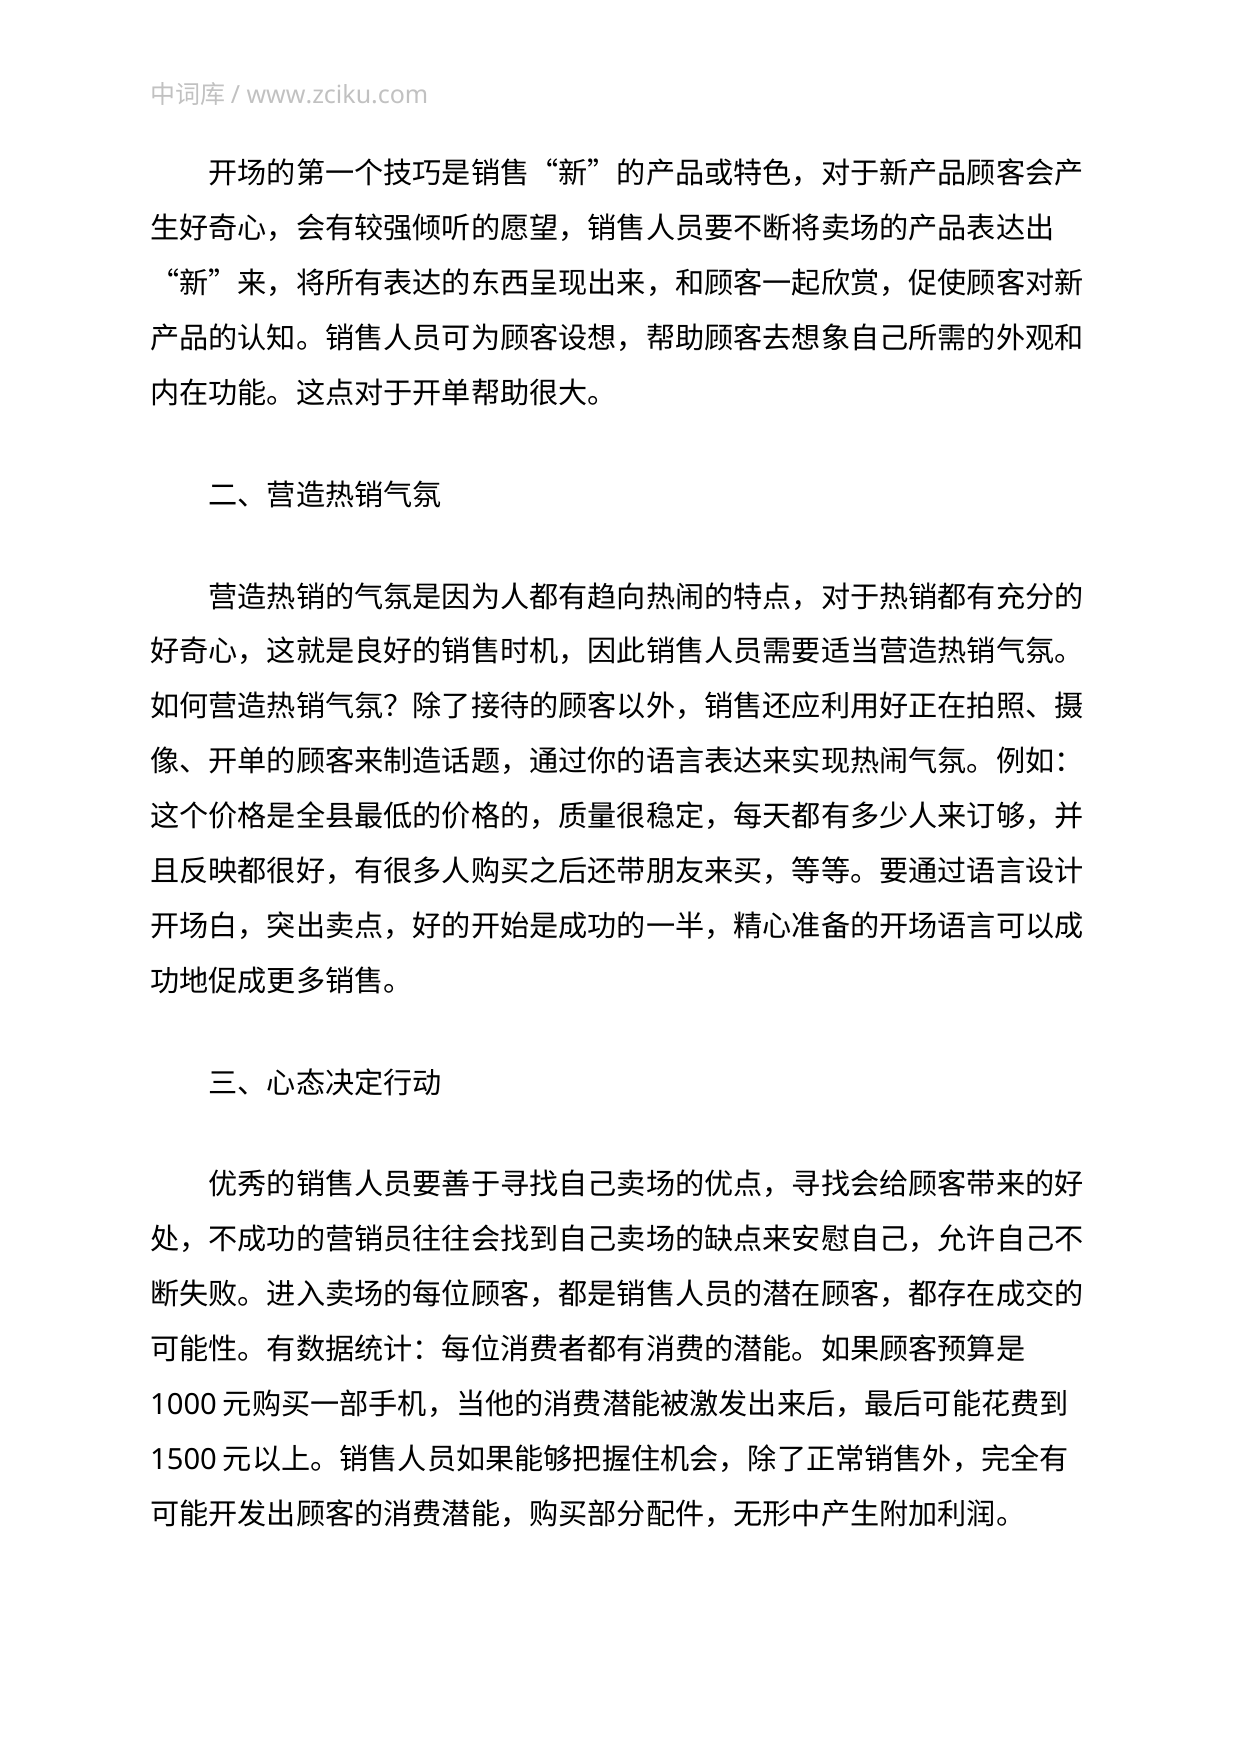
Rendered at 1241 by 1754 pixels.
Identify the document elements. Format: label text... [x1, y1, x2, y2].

text 二、营造热销气氛 [150, 471, 1090, 514]
text 营造热销的气氛是因为人都有趋向热闹的特点，对于热销都有充分的好奇心，这就是良好的销售时机，因此销售人员需要适当营造热销气氛。如何营造热销气氛？除了接待的顾客以外，销售还应利用好正在拍照、摄像、开单的顾客来制造话题，通过你的语言表达来实现热闹气氛。例如：这个价格是全县最低的价格的，质量很稳定，每天都有多少人来订够，并且反映都很好，有很多人购买之后还带朋友来买，等等。要通过语言设计开场白，突出卖点，好的开始是成功的一半，精心准备的开场语言可以成功地促成更多销售。 [150, 573, 1090, 1000]
text 开场的第一个技巧是销售“新”的产品或特色，对于新产品顾客会产生好奇心，会有较强倾听的愿望，销售人员要不断将卖场的产品表达出“新”来，将所有表达的东西呈现出来，和顾客一起欣赏，促使顾客对新产品的认知。销售人员可为顾客设想，帮助顾客去想象自己所需的外观和内在功能。这点对于开单帮助很大。 [150, 150, 1090, 412]
text 三、心态决定行动 [150, 1059, 1090, 1101]
text 优秀的销售人员要善于寻找自己卖场的优点，寻找会给顾客带来的好处，不成功的营销员往往会找到自己卖场的缺点来安慰自己，允许自己不断失败。进入卖场的每位顾客，都是销售人员的潜在顾客，都存在成交的可能性。有数据统计：每位消费者都有消费的潜能。如果顾客预算是1000元购买一部手机，当他的消费潜能被激发出来后，最后可能花费到1500元以上。销售人员如果能够把握住机会，除了正常销售外，完全有可能开发出顾客的消费潜能，购买部分配件，无形中产生附加利润。 [150, 1161, 1090, 1533]
